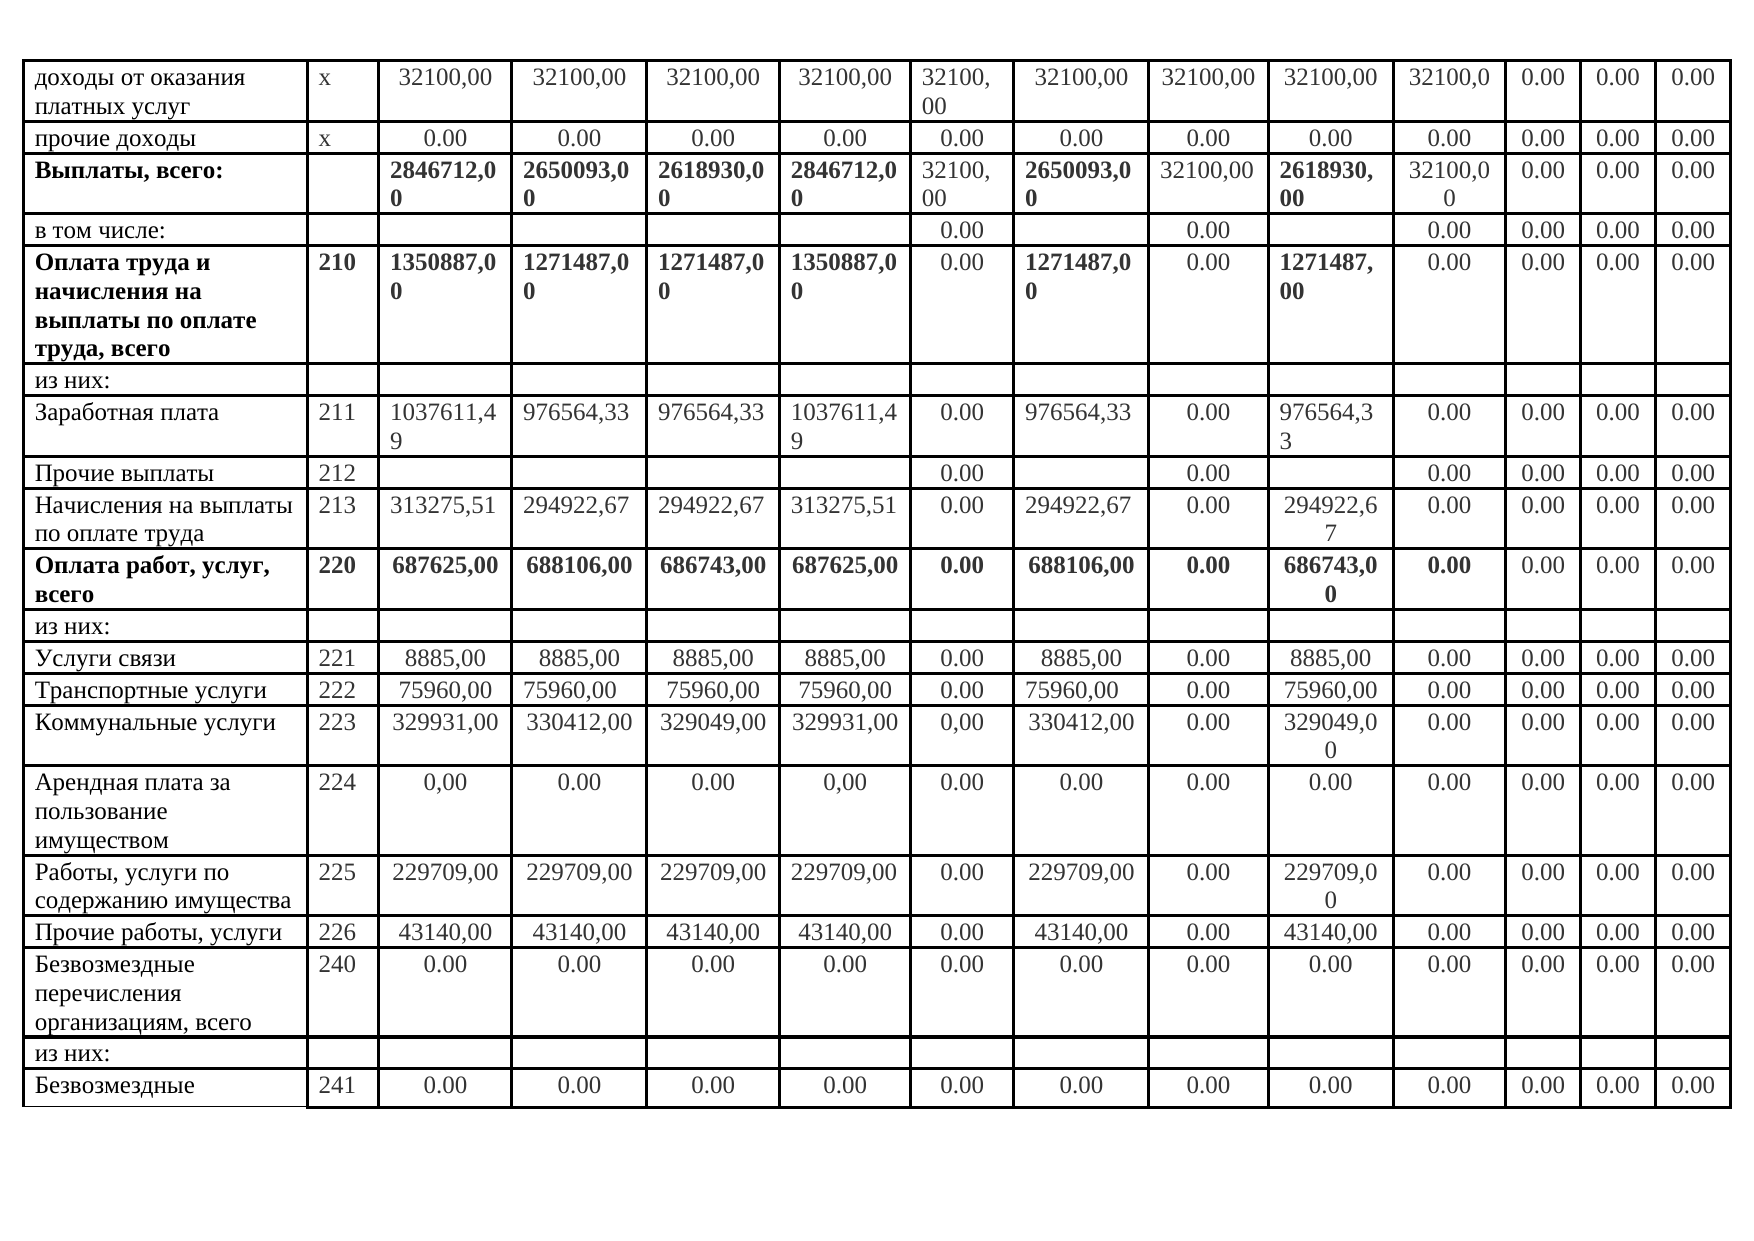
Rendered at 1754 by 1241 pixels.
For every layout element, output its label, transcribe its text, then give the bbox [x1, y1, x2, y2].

table_cell 0.00 [380, 123, 510, 152]
table_cell 220 [309, 550, 377, 608]
table_cell 0.00 [1015, 123, 1147, 152]
table_cell 1271487,00 [1015, 247, 1147, 362]
table_cell 75960,00 [1270, 675, 1392, 703]
table_cell 0,00 [380, 767, 510, 853]
table_cell 0.00 [781, 949, 909, 1035]
table_cell [781, 611, 909, 640]
table_cell 0.00 [1270, 767, 1392, 853]
table_cell 75960,00 [380, 675, 510, 703]
table_cell 0.00 [912, 675, 1012, 703]
table_cell 1271487,00 [1270, 247, 1392, 362]
table_cell Транспортные услуги [25, 675, 306, 703]
table_cell 0.00 [1395, 247, 1504, 362]
table_cell [1582, 1039, 1654, 1067]
table_cell 0.00 [1395, 215, 1504, 244]
table_cell 32100,00 [781, 62, 909, 120]
table_cell 0.00 [912, 458, 1012, 487]
table_cell 2846712,00 [781, 155, 909, 212]
table_cell 0.00 [1507, 767, 1579, 853]
table_cell 0.00 [1395, 917, 1504, 946]
table_cell 294922,67 [513, 490, 645, 547]
table_cell 0.00 [1582, 643, 1654, 672]
table_cell 1271487,00 [648, 247, 778, 362]
table_cell 0.00 [1507, 643, 1579, 672]
table_cell 0.00 [1507, 550, 1579, 608]
table_cell Прочие работы, услуги [25, 917, 306, 946]
table_cell 0.00 [1270, 123, 1392, 152]
table_cell [912, 611, 1012, 640]
table_cell 0.00 [912, 247, 1012, 362]
table_cell [648, 1039, 778, 1067]
table_cell [648, 611, 778, 640]
table_cell 0.00 [1657, 707, 1729, 764]
table_cell 0.00 [781, 1070, 909, 1106]
table_cell [309, 611, 377, 640]
table_cell 313275,51 [781, 490, 909, 547]
table_cell 329049,00 [1270, 707, 1392, 764]
table_cell 0.00 [1395, 397, 1504, 455]
table_cell 0.00 [648, 767, 778, 853]
table_cell 0.00 [1150, 490, 1267, 547]
table_cell [1270, 1039, 1392, 1067]
table_cell 0.00 [380, 949, 510, 1035]
table_cell 0.00 [1582, 397, 1654, 455]
table_cell 0.00 [1582, 857, 1654, 914]
table_cell 0.00 [1582, 949, 1654, 1035]
table_cell 229709,00 [781, 857, 909, 914]
table_cell 32100,00 [513, 62, 645, 120]
table_cell 0.00 [1150, 397, 1267, 455]
table_cell 229709,00 [1015, 857, 1147, 914]
table_cell 0.00 [513, 123, 645, 152]
table_cell Услуги связи [25, 643, 306, 672]
table_cell 0.00 [912, 550, 1012, 608]
table_cell 213 [309, 490, 377, 547]
table_cell Начисления на выплаты по оплате труда [25, 490, 306, 547]
table_cell [1395, 1039, 1504, 1067]
table_cell 329931,00 [781, 707, 909, 764]
table_cell х [309, 123, 377, 152]
table_cell Оплата работ, услуг, всего [25, 550, 306, 608]
table_cell из них: [25, 365, 306, 394]
table_cell Прочие выплаты [25, 458, 306, 487]
table_cell 0.00 [912, 857, 1012, 914]
table_cell 0.00 [1582, 123, 1654, 152]
table_cell [648, 215, 778, 244]
table_cell [380, 611, 510, 640]
table_cell из них: [25, 1039, 306, 1067]
table_cell Заработная плата [25, 397, 306, 455]
table_cell [781, 1039, 909, 1067]
table_cell 0.00 [1150, 949, 1267, 1035]
table_cell 2650093,00 [1015, 155, 1147, 212]
table_cell [648, 365, 778, 394]
table_cell прочие доходы [25, 123, 306, 152]
table_cell 976564,33 [1015, 397, 1147, 455]
table_cell 0.00 [781, 123, 909, 152]
table_cell 1037611,49 [781, 397, 909, 455]
table_cell [513, 611, 645, 640]
table_cell 229709,00 [380, 857, 510, 914]
table_cell 0.00 [1582, 707, 1654, 764]
table_cell [513, 215, 645, 244]
table_cell 229709,00 [648, 857, 778, 914]
table_cell 8885,00 [648, 643, 778, 672]
table_cell 976564,33 [648, 397, 778, 455]
table_cell 43140,00 [1270, 917, 1392, 946]
table_cell 0.00 [648, 1070, 778, 1106]
table_cell 75960,00 [513, 675, 645, 703]
table_cell 0.00 [1270, 1070, 1392, 1106]
table_cell 0.00 [912, 123, 1012, 152]
table_cell Коммунальные услуги [25, 707, 306, 764]
table_cell 211 [309, 397, 377, 455]
table_cell 32100,0 [1395, 62, 1504, 120]
table_cell 229709,00 [1270, 857, 1392, 914]
table_cell 0.00 [1582, 458, 1654, 487]
table_cell [513, 365, 645, 394]
table_cell [1270, 611, 1392, 640]
table_cell Оплата труда и начисления на выплаты по оплате труда, всего [25, 247, 306, 362]
table_cell 0.00 [1657, 490, 1729, 547]
table_cell 0.00 [1507, 675, 1579, 703]
table_cell 0.00 [912, 949, 1012, 1035]
table_cell 0.00 [1657, 397, 1729, 455]
table_cell 0.00 [1582, 917, 1654, 946]
table_cell 0.00 [1657, 949, 1729, 1035]
table_cell 8885,00 [1270, 643, 1392, 672]
table_cell [309, 1039, 377, 1067]
table_cell [1270, 215, 1392, 244]
table_cell 0.00 [1507, 397, 1579, 455]
table_cell в том числе: [25, 215, 306, 244]
table_cell 32100,00 [1270, 62, 1392, 120]
table_cell 0,00 [781, 767, 909, 853]
table_cell 687625,00 [781, 550, 909, 608]
table_cell 0.00 [1507, 155, 1579, 212]
table_cell [309, 155, 377, 212]
table_cell 0.00 [1507, 123, 1579, 152]
table_cell 686743,00 [648, 550, 778, 608]
table_cell 0.00 [1657, 215, 1729, 244]
table_cell 1271487,00 [513, 247, 645, 362]
table_cell 0.00 [1150, 215, 1267, 244]
table_cell 688106,00 [513, 550, 645, 608]
table_cell 0.00 [1395, 458, 1504, 487]
table_cell 686743,00 [1270, 550, 1392, 608]
table_cell 32100,00 [1395, 155, 1504, 212]
table_cell 0.00 [1150, 767, 1267, 853]
table_cell 1350887,00 [781, 247, 909, 362]
table_cell 687625,00 [380, 550, 510, 608]
table_cell 221 [309, 643, 377, 672]
table_cell 223 [309, 707, 377, 764]
table_cell 0.00 [912, 490, 1012, 547]
table_cell 8885,00 [1015, 643, 1147, 672]
table_cell 226 [309, 917, 377, 946]
table_cell 294922,67 [648, 490, 778, 547]
table_cell 0.00 [912, 397, 1012, 455]
table_cell 32100,00 [648, 62, 778, 120]
table_cell 75960,00 [1015, 675, 1147, 703]
table_cell 1037611,49 [380, 397, 510, 455]
table_cell 0.00 [513, 949, 645, 1035]
table_cell 0.00 [1507, 949, 1579, 1035]
table_cell [1015, 365, 1147, 394]
table_cell [1657, 365, 1729, 394]
table_cell 2618930,00 [1270, 155, 1392, 212]
table_cell 0.00 [1657, 458, 1729, 487]
table_cell 330412,00 [1015, 707, 1147, 764]
table_cell 43140,00 [1015, 917, 1147, 946]
table_cell 32100,00 [1150, 155, 1267, 212]
table_cell [380, 1039, 510, 1067]
table_cell 976564,33 [1270, 397, 1392, 455]
table_cell 329049,00 [648, 707, 778, 764]
table_cell 0.00 [1395, 767, 1504, 853]
table_cell 0.00 [1657, 155, 1729, 212]
table_cell 0.00 [1507, 917, 1579, 946]
table_cell [380, 365, 510, 394]
table_cell [781, 215, 909, 244]
table_cell 0.00 [1507, 1070, 1579, 1106]
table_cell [25, 1070, 306, 1106]
table_cell 0.00 [912, 215, 1012, 244]
table_cell 0.00 [1657, 857, 1729, 914]
table_cell 43140,00 [513, 917, 645, 946]
table_cell [1150, 611, 1267, 640]
table_cell 0.00 [912, 767, 1012, 853]
table_cell [1015, 458, 1147, 487]
table_cell Безвозмездные перечисления организациям, всего [25, 949, 306, 1035]
table_cell 0.00 [1507, 62, 1579, 120]
table_cell 0.00 [1150, 550, 1267, 608]
table_cell [648, 458, 778, 487]
table_cell 2846712,00 [380, 155, 510, 212]
table_cell 225 [309, 857, 377, 914]
table_cell 0.00 [1657, 675, 1729, 703]
table_cell доходы от оказания платных услуг [25, 62, 306, 120]
table_cell 0.00 [1015, 1070, 1147, 1106]
table_cell 0.00 [1582, 247, 1654, 362]
table_cell 0.00 [1582, 62, 1654, 120]
table_cell 0.00 [1395, 949, 1504, 1035]
table_cell х [309, 62, 377, 120]
table_cell 32100,00 [912, 62, 1012, 120]
table_cell 0.00 [1395, 1070, 1504, 1106]
table_cell [1270, 458, 1392, 487]
table_cell 0.00 [1582, 490, 1654, 547]
table_cell 2650093,00 [513, 155, 645, 212]
table_cell 0,00 [912, 707, 1012, 764]
table_cell 313275,51 [380, 490, 510, 547]
table_cell 0.00 [1657, 550, 1729, 608]
table_cell 43140,00 [781, 917, 909, 946]
table_cell 32100,00 [912, 155, 1012, 212]
table_cell 0.00 [912, 643, 1012, 672]
table_cell 210 [309, 247, 377, 362]
table_cell из них: [25, 611, 306, 640]
table_cell 0.00 [1395, 550, 1504, 608]
table_cell 8885,00 [781, 643, 909, 672]
table_cell Выплаты, всего: [25, 155, 306, 212]
table_cell 0.00 [1150, 675, 1267, 703]
table_cell [1150, 1039, 1267, 1067]
table_cell [1657, 611, 1729, 640]
table_cell 0.00 [1507, 458, 1579, 487]
table_cell 688106,00 [1015, 550, 1147, 608]
table_cell 0.00 [1395, 490, 1504, 547]
table_cell 32100,00 [1015, 62, 1147, 120]
table_cell 0.00 [1582, 550, 1654, 608]
table_cell 0.00 [1657, 917, 1729, 946]
table_cell [1395, 611, 1504, 640]
table_cell 330412,00 [513, 707, 645, 764]
table_cell 0.00 [1395, 643, 1504, 672]
table_cell 976564,33 [513, 397, 645, 455]
table_cell 294922,67 [1270, 490, 1392, 547]
table_cell 75960,00 [648, 675, 778, 703]
table_cell [1507, 365, 1579, 394]
table_cell [1507, 611, 1579, 640]
table_cell 2618930,00 [648, 155, 778, 212]
table_cell 8885,00 [380, 643, 510, 672]
table_cell [912, 365, 1012, 394]
table_cell 0.00 [1150, 123, 1267, 152]
table_cell 0.00 [513, 1070, 645, 1106]
table_cell 0.00 [1150, 857, 1267, 914]
table_cell 0.00 [1507, 247, 1579, 362]
table_cell [1015, 611, 1147, 640]
table_cell 0.00 [1507, 707, 1579, 764]
table_cell [513, 458, 645, 487]
table_cell [1582, 611, 1654, 640]
table_cell 32100,00 [1150, 62, 1267, 120]
table_cell 0.00 [1582, 155, 1654, 212]
table_cell 229709,00 [513, 857, 645, 914]
table_cell 329931,00 [380, 707, 510, 764]
table_cell [380, 458, 510, 487]
table_cell [781, 458, 909, 487]
table_cell 0.00 [513, 767, 645, 853]
table_cell [513, 1039, 645, 1067]
table_cell 75960,00 [781, 675, 909, 703]
table_cell 240 [309, 949, 377, 1035]
table_cell 0.00 [648, 949, 778, 1035]
table_cell 0.00 [1657, 123, 1729, 152]
table_cell [781, 365, 909, 394]
table_cell [1582, 365, 1654, 394]
table_cell 0.00 [648, 123, 778, 152]
table_cell 43140,00 [648, 917, 778, 946]
table_cell 0.00 [1150, 917, 1267, 946]
table_cell [309, 365, 377, 394]
table_cell [1150, 365, 1267, 394]
table_cell 0.00 [1507, 215, 1579, 244]
table_cell 0.00 [1507, 857, 1579, 914]
table_cell 1350887,00 [380, 247, 510, 362]
table_cell [1657, 1039, 1729, 1067]
table_cell 0.00 [1657, 1070, 1729, 1106]
table_cell 0.00 [1395, 707, 1504, 764]
table_cell 294922,67 [1015, 490, 1147, 547]
table_cell 0.00 [1582, 215, 1654, 244]
table_cell 0.00 [1150, 707, 1267, 764]
table_cell 212 [309, 458, 377, 487]
table_cell 0.00 [1395, 123, 1504, 152]
table_cell 0.00 [1270, 949, 1392, 1035]
table_cell 0.00 [1657, 643, 1729, 672]
table_cell 241 [309, 1070, 377, 1106]
table_cell [1270, 365, 1392, 394]
table_cell 32100,00 [380, 62, 510, 120]
table_cell 0.00 [1657, 767, 1729, 853]
table_cell 0.00 [1150, 247, 1267, 362]
table_cell 0.00 [1657, 62, 1729, 120]
table_cell [1395, 365, 1504, 394]
table_cell 0.00 [1150, 643, 1267, 672]
table_cell 0.00 [1395, 675, 1504, 703]
table_cell [380, 215, 510, 244]
table_cell [1015, 1039, 1147, 1067]
table_cell [1015, 215, 1147, 244]
table_cell 0.00 [1507, 490, 1579, 547]
table_cell Арендная плата за пользование имуществом [25, 767, 306, 853]
table_cell 0.00 [1395, 857, 1504, 914]
table_cell 0.00 [912, 1070, 1012, 1106]
table_cell 0.00 [1150, 1070, 1267, 1106]
table_cell 0.00 [1582, 1070, 1654, 1106]
table_cell 0.00 [1015, 949, 1147, 1035]
table_cell 222 [309, 675, 377, 703]
table_cell 0.00 [1657, 247, 1729, 362]
table_cell 0.00 [380, 1070, 510, 1106]
table_cell 224 [309, 767, 377, 853]
table_cell [912, 1039, 1012, 1067]
table_cell [309, 215, 377, 244]
table_cell 43140,00 [380, 917, 510, 946]
table_cell 8885,00 [513, 643, 645, 672]
table_cell Работы, услуги по содержанию имущества [25, 857, 306, 914]
table_cell 0.00 [912, 917, 1012, 946]
table_cell 0.00 [1150, 458, 1267, 487]
table_cell 0.00 [1582, 767, 1654, 853]
table_cell 0.00 [1015, 767, 1147, 853]
table_cell 0.00 [1582, 675, 1654, 703]
table_cell [1507, 1039, 1579, 1067]
